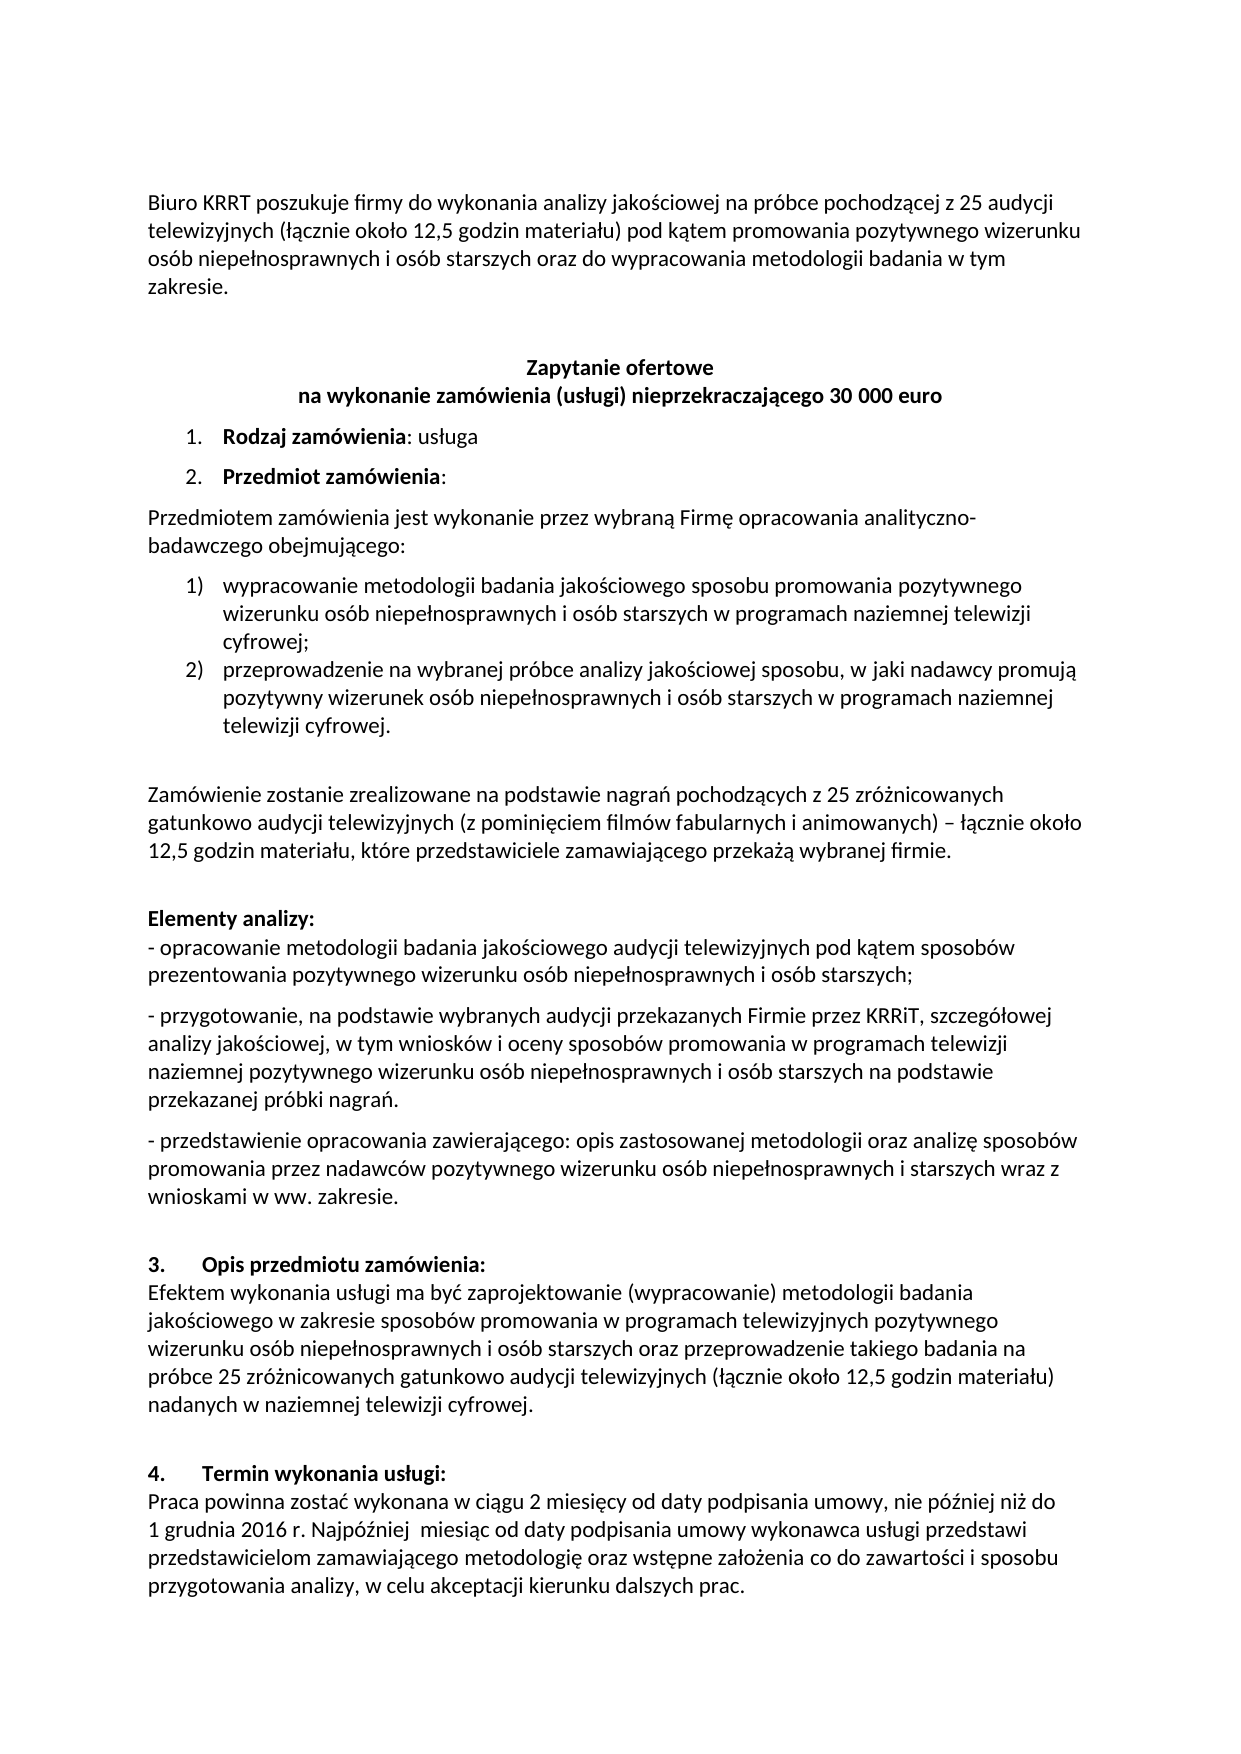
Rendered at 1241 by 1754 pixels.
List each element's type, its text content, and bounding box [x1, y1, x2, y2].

list Przedmiot zamówienia: [185, 462, 1093, 490]
text Przedmiotem zamówienia jest wykonanie przez wybraną Firmę opracowania analityczno-badawczego obejmującego: [148, 503, 1093, 559]
text Zapytanie ofertowe na wykonanie zamówienia (usługi) nieprzekraczającego 30 000 euro [148, 353, 1093, 409]
text - przygotowanie, na podstawie wybranych audycji przekazanych Firmie przez KRRiT, szczegółowej analizy jakościowej, w tym wniosków i oceny sposobów promowania w programach telewizji naziemnej pozytywnego wizerunku osób niepełnosprawnych i osób starszych na podstawie przekazanej próbki nagrań. [148, 1001, 1093, 1113]
text Zamówienie zostanie zrealizowane na podstawie nagrań pochodzących z 25 zróżnicowanych gatunkowo audycji telewizyjnych (z pominięciem filmów fabularnych i animowanych) – łącznie około 12,5 godzin materiału, które przedstawiciele zamawiającego przekażą wybranej firmie. [148, 780, 1093, 864]
text 3. Opis przedmiotu zamówienia: Efektem wykonania usługi ma być zaprojektowanie (wypracowanie) metodologii badania jakościowego w zakresie sposobów promowania w programach telewizyjnych pozytywnego wizerunku osób niepełnosprawnych i osób starszych oraz przeprowadzenie takiego badania na próbce 25 zróżnicowanych gatunkowo audycji telewizyjnych (łącznie około 12,5 godzin materiału) nadanych w naziemnej telewizji cyfrowej. [148, 1222, 1093, 1418]
list Rodzaj zamówienia: usługa [185, 422, 1093, 450]
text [148, 1431, 1093, 1599]
list wypracowanie metodologii badania jakościowego sposobu promowania pozytywnego wizerunku osób niepełnosprawnych i osób starszych w programach naziemnej telewizji cyfrowej; [185, 571, 1093, 655]
text Biuro KRRT poszukuje firmy do wykonania analizy jakościowej na próbce pochodzącej z 25 audycji telewizyjnych (łącznie około 12,5 godzin materiału) pod kątem promowania pozytywnego wizerunku osób niepełnosprawnych i osób starszych oraz do wypracowania metodologii badania w tym zakresie. [148, 188, 1093, 300]
text - przedstawienie opracowania zawierającego: opis zastosowanej metodologii oraz analizę sposobów promowania przez nadawców pozytywnego wizerunku osób niepełnosprawnych i starszych wraz z wnioskami w ww. zakresie. [148, 1126, 1093, 1210]
text Elementy analizy: - opracowanie metodologii badania jakościowego audycji telewizyjnych pod kątem sposobów prezentowania pozytywnego wizerunku osób niepełnosprawnych i osób starszych; [148, 877, 1093, 989]
list przeprowadzenie na wybranej próbce analizy jakościowej sposobu, w jaki nadawcy promują pozytywny wizerunek osób niepełnosprawnych i osób starszych w programach naziemnej telewizji cyfrowej. [185, 655, 1093, 739]
